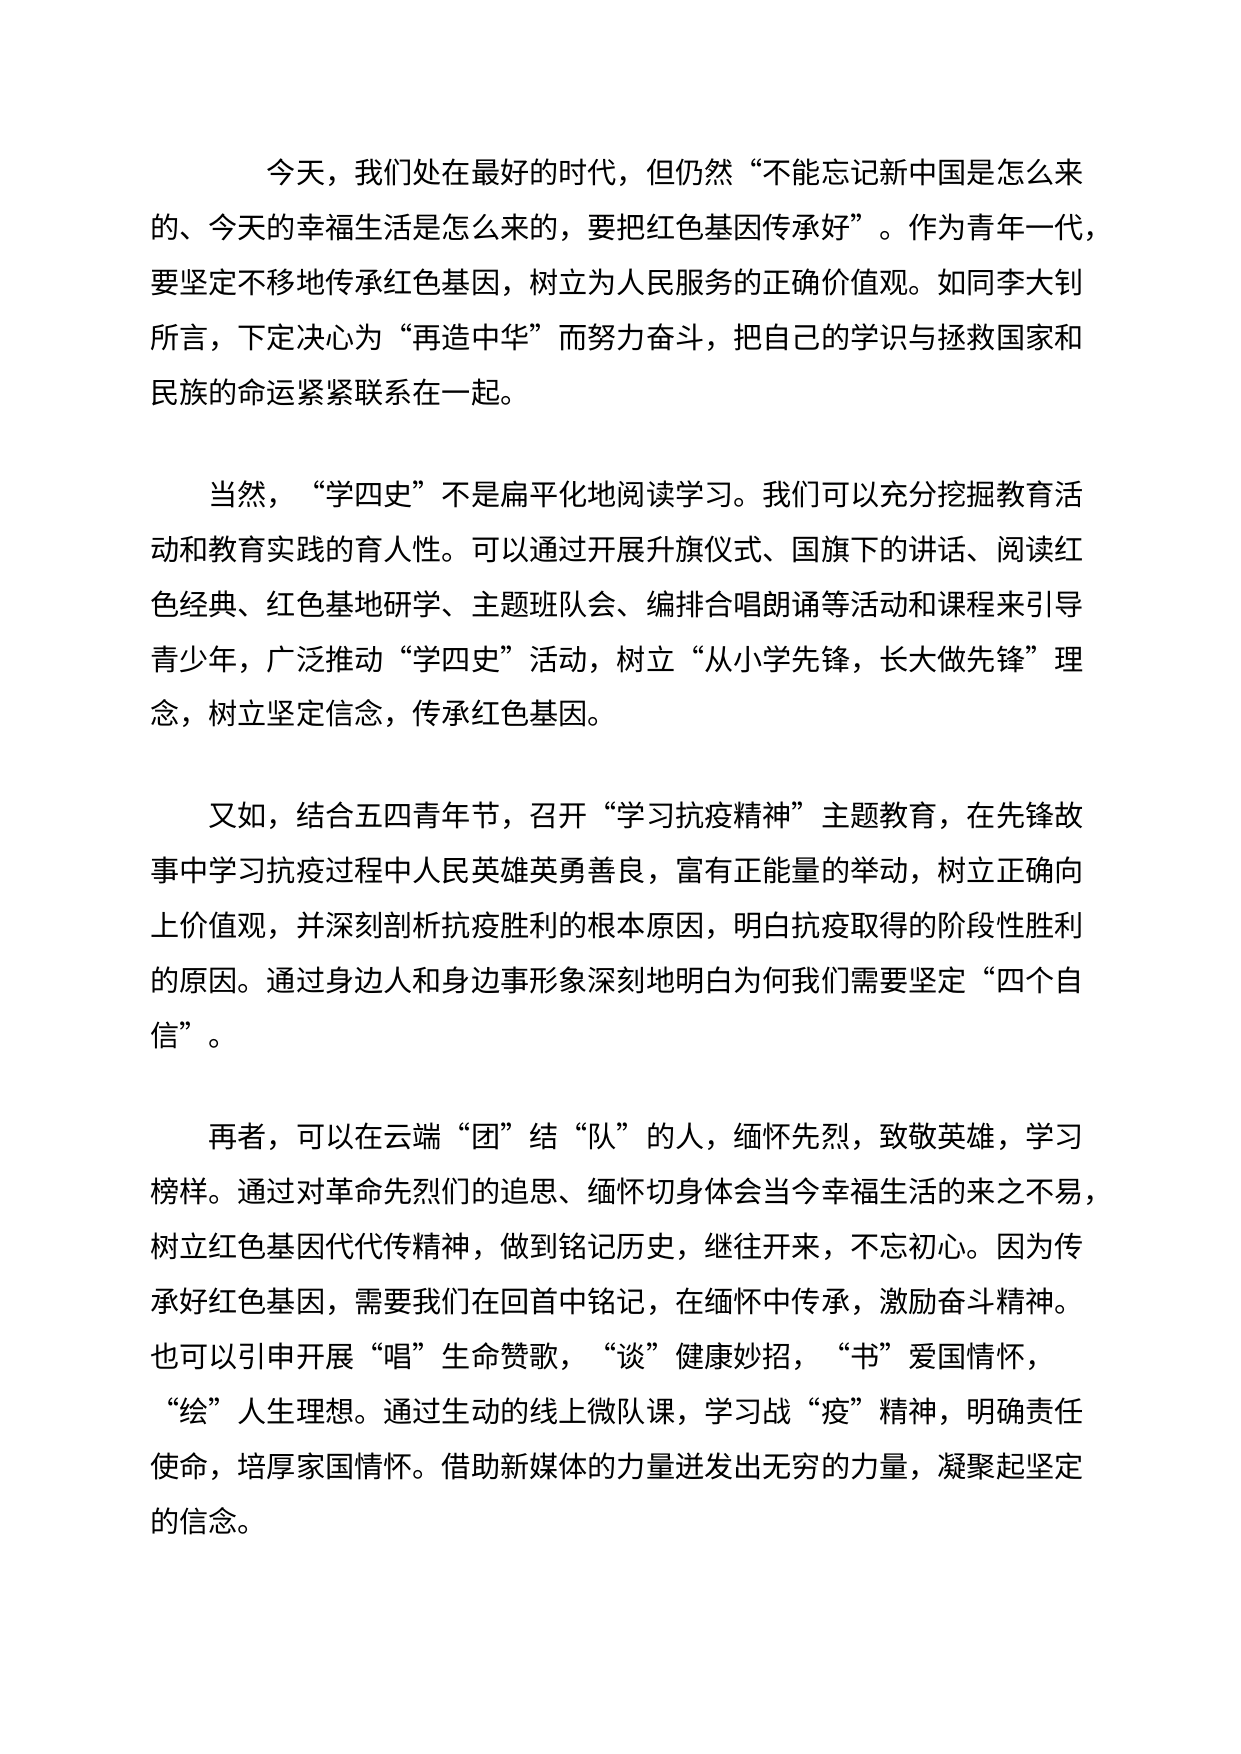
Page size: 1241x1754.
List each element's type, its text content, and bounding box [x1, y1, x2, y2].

text 今天，我们处在最好的时代，但仍然“不能忘记新中国是怎么来的、今天的幸福生活是怎么来的，要把红色基因传承好”。作为青年一代，要坚定不移地传承红色基因，树立为人民服务的正确价值观。如同李大钊所言，下定决心为“再造中华”而努力奋斗，把自己的学识与拯救国家和民族的命运紧紧联系在一起。 [150, 150, 1090, 412]
text 又如，结合五四青年节，召开“学习抗疫精神”主题教育，在先锋故事中学习抗疫过程中人民英雄英勇善良，富有正能量的举动，树立正确向上价值观，并深刻剖析抗疫胜利的根本原因，明白抗疫取得的阶段性胜利的原因。通过身边人和身边事形象深刻地明白为何我们需要坚定“四个自信”。 [150, 793, 1090, 1054]
text 再者，可以在云端“团”结“队”的人，缅怀先烈，致敬英雄，学习榜样。通过对革命先烈们的追思、缅怀切身体会当今幸福生活的来之不易，树立红色基因代代传精神，做到铭记历史，继往开来，不忘初心。因为传承好红色基因，需要我们在回首中铭记，在缅怀中传承，激励奋斗精神。也可以引申开展“唱”生命赞歌，“谈”健康妙招，“书”爱国情怀，“绘”人生理想。通过生动的线上微队课，学习战“疫”精神，明确责任使命，培厚家国情怀。借助新媒体的力量迸发出无穷的力量，凝聚起坚定的信念。 [150, 1114, 1090, 1541]
text 当然，“学四史”不是扁平化地阅读学习。我们可以充分挖掘教育活动和教育实践的育人性。可以通过开展升旗仪式、国旗下的讲话、阅读红色经典、红色基地研学、主题班队会、编排合唱朗诵等活动和课程来引导青少年，广泛推动“学四史”活动，树立“从小学先锋，长大做先锋”理念，树立坚定信念，传承红色基因。 [150, 471, 1090, 733]
